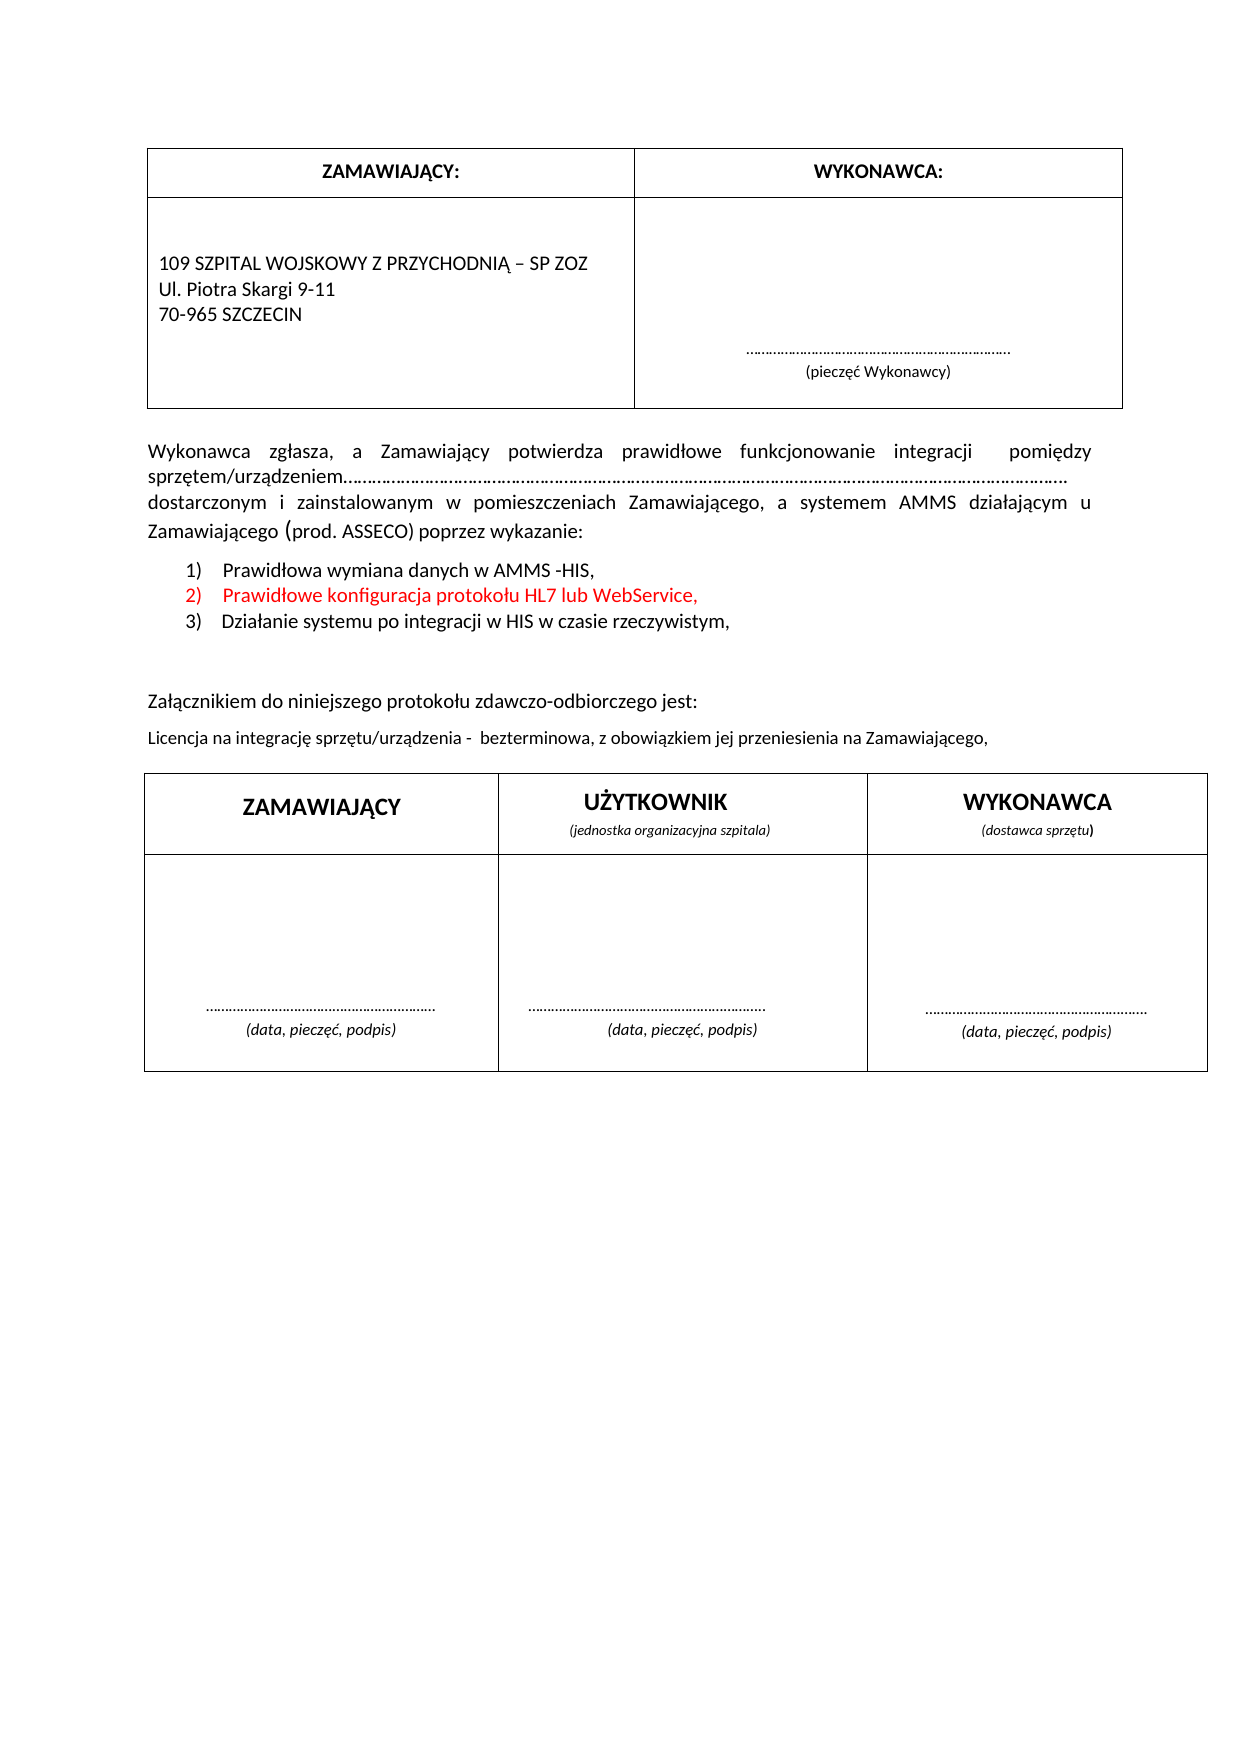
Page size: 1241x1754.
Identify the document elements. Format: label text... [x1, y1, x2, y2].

table_header WYKONAWCA: [635, 149, 1122, 197]
table_cell …………………………………………………. (data, pieczęć, podpis) [868, 855, 1207, 1071]
table_header ZAMAWIAJĄCY [145, 774, 498, 854]
list Prawidłowa wymiana danych w AMMS -HIS, [185, 557, 1093, 583]
table_cell …………………………………………………….. (data, pieczęć, podpis) [499, 855, 867, 1071]
text Licencja na integrację sprzętu/urządzenia - bezterminowa, z obowiązkiem jej przeniesienia na Zamawiającego, [148, 726, 1093, 749]
table_cell 109 SZPITAL WOJSKOWY Z PRZYCHODNIĄ – SP ZOZ Ul. Piotra Skargi 9-11 70-965 SZCZECIN [148, 198, 634, 408]
table_header ZAMAWIAJĄCY: [148, 149, 634, 197]
list Działanie systemu po integracji w HIS w czasie rzeczywistym, [185, 608, 1093, 633]
list Prawidłowe konfiguracja protokołu HL7 lub WebService, [185, 583, 1093, 608]
text Załącznikiem do niniejszego protokołu zdawczo-odbiorczego jest: [148, 688, 1093, 713]
text Wykonawca zgłasza, a Zamawiający potwierdza prawidłowe funkcjonowanie integracji pomiędzy sprzętem/urządzeniem……………………………………………………………………………………………………………………………………. dostarczonym i zainstalowanym w pomieszczeniach Zamawiającego, a systemem AMMS działającym u Zamawiającego (prod. ASSECO) poprzez wykazanie: [148, 438, 1093, 545]
table_cell …………………………………………………………… (pieczęć Wykonawcy) [635, 198, 1122, 408]
table_cell …………………………………………………… (data, pieczęć, podpis) [145, 855, 498, 1071]
table_header UŻYTKOWNIK (jednostka organizacyjna szpitala) [499, 774, 867, 854]
table_header WYKONAWCA (dostawca sprzętu) [868, 774, 1207, 854]
